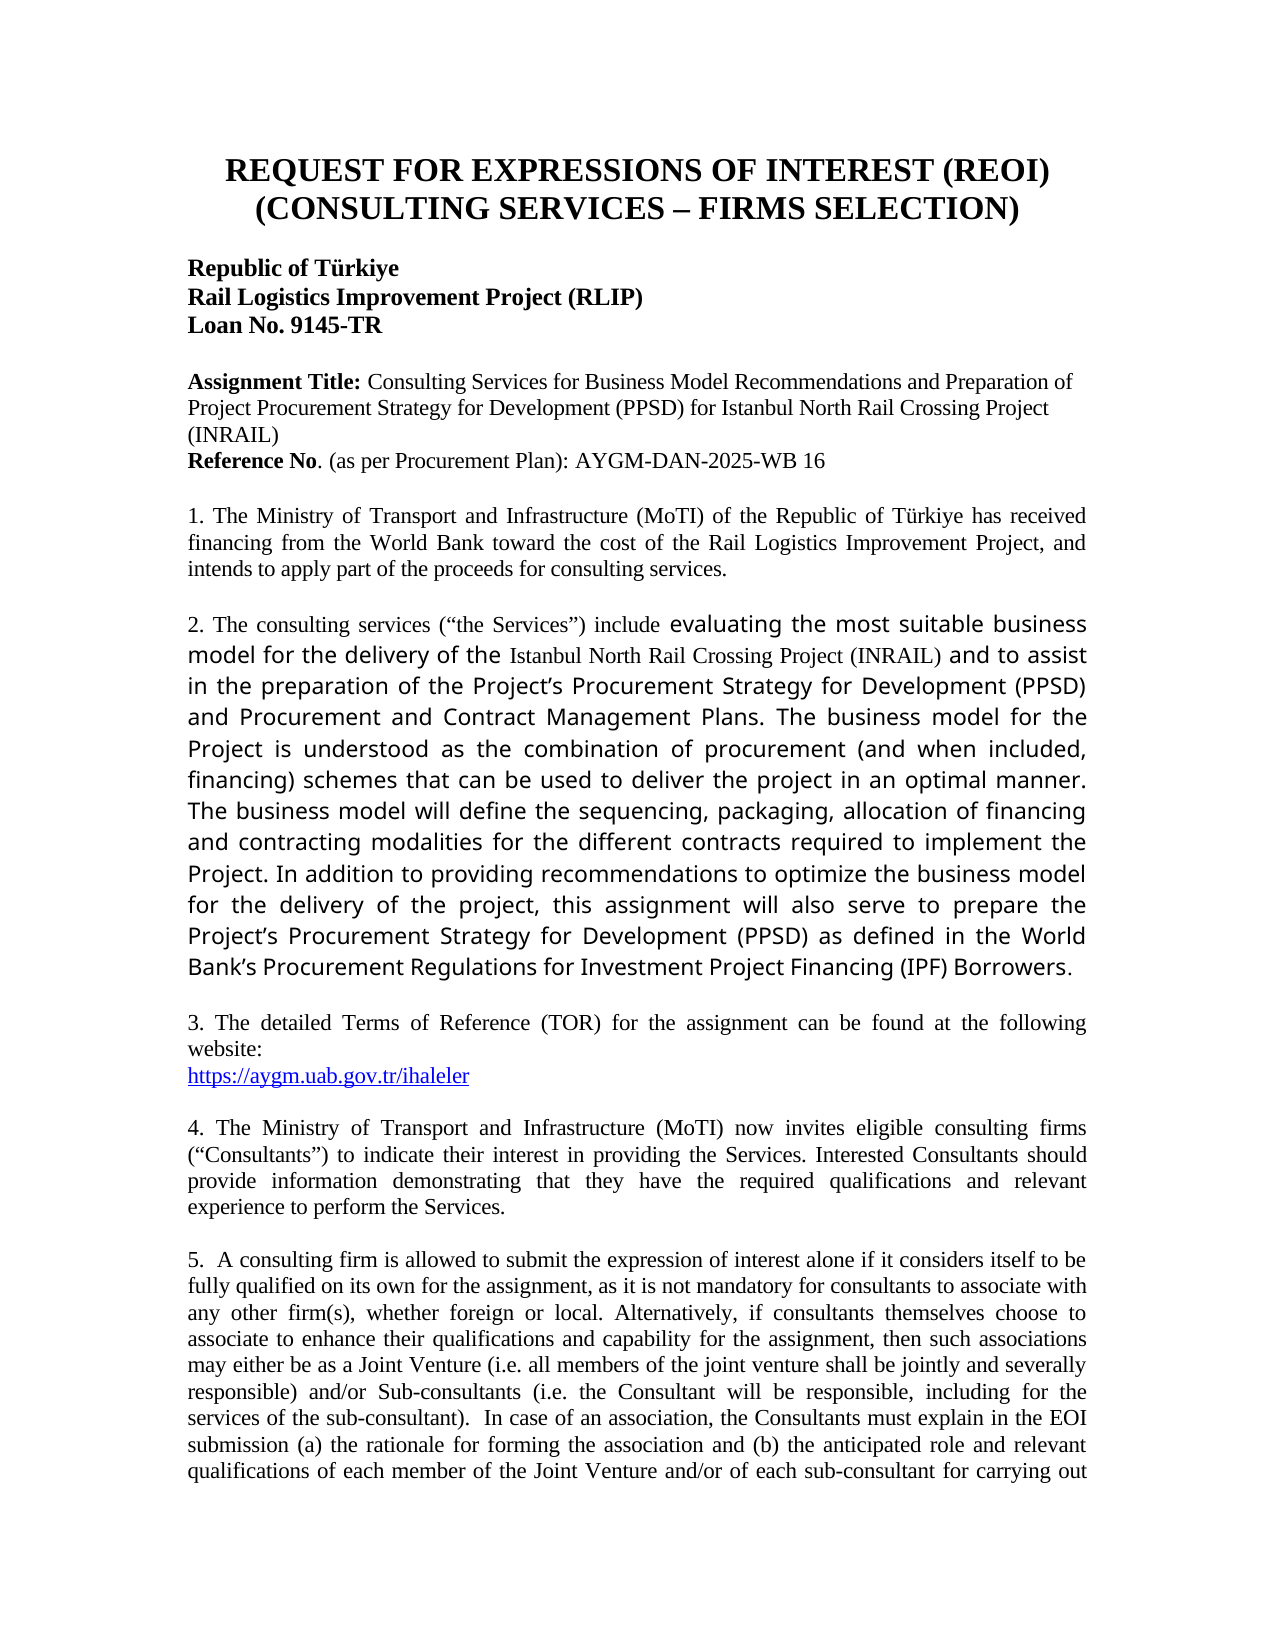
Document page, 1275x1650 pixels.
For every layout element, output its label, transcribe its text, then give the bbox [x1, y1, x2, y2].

text Assignment Title: Consulting Services for Business Model Recommendations and Preparation of Project Procurement Strategy for Development (PPSD) for Istanbul North Rail Crossing Project (INRAIL) [187, 368, 1087, 447]
subtitle (CONSULTING SERVICES – FIRMS SELECTION) [187, 188, 1087, 227]
text 2. The consulting services (“the Services”) include evaluating the most suitable business model for the delivery of the Istanbul North Rail Crossing Project (INRAIL) and to assist in the preparation of the Project’s Procurement Strategy for Development (PPSD) and Procurement and Contract Management Plans. The business model for the Project is understood as the combination of procurement (and when included, financing) schemes that can be used to deliver the project in an optimal manner. The business model will define the sequencing, packaging, allocation of financing and contracting modalities for the different contracts required to implement the Project. In addition to providing recommendations to optimize the business model for the delivery of the project, this assignment will also serve to prepare the Project’s Procurement Strategy for Development (PPSD) as defined in the World Bank’s Procurement Regulations for Investment Project Financing (IPF) Borrowers. [187, 608, 1087, 983]
subtitle REQUEST FOR EXPRESSIONS OF INTEREST (REOI) [187, 150, 1087, 188]
text Republic of Türkiye [187, 253, 1087, 282]
text 4. The Ministry of Transport and Infrastructure (MoTI) now invites eligible consulting firms (“Consultants”) to indicate their interest in providing the Services. Interested Consultants should provide information demonstrating that they have the required qualifications and relevant experience to perform the Services. [187, 1114, 1087, 1220]
text 1. The Ministry of Transport and Infrastructure (MoTI) of the Republic of Türkiye has received financing from the World Bank toward the cost of the Rail Logistics Improvement Project, and intends to apply part of the proceeds for consulting services. [187, 502, 1087, 581]
text Loan No. 9145-TR [187, 311, 1087, 339]
text 3. The detailed Terms of Reference (TOR) for the assignment can be found at the following website: [187, 1009, 1087, 1062]
text https://aygm.uab.gov.tr/ihaleler [187, 1062, 1087, 1088]
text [187, 1246, 1087, 1483]
text Rail Logistics Improvement Project (RLIP) [187, 282, 1087, 311]
text Reference No. (as per Procurement Plan): AYGM-DAN-2025-WB 16 [187, 447, 1087, 473]
